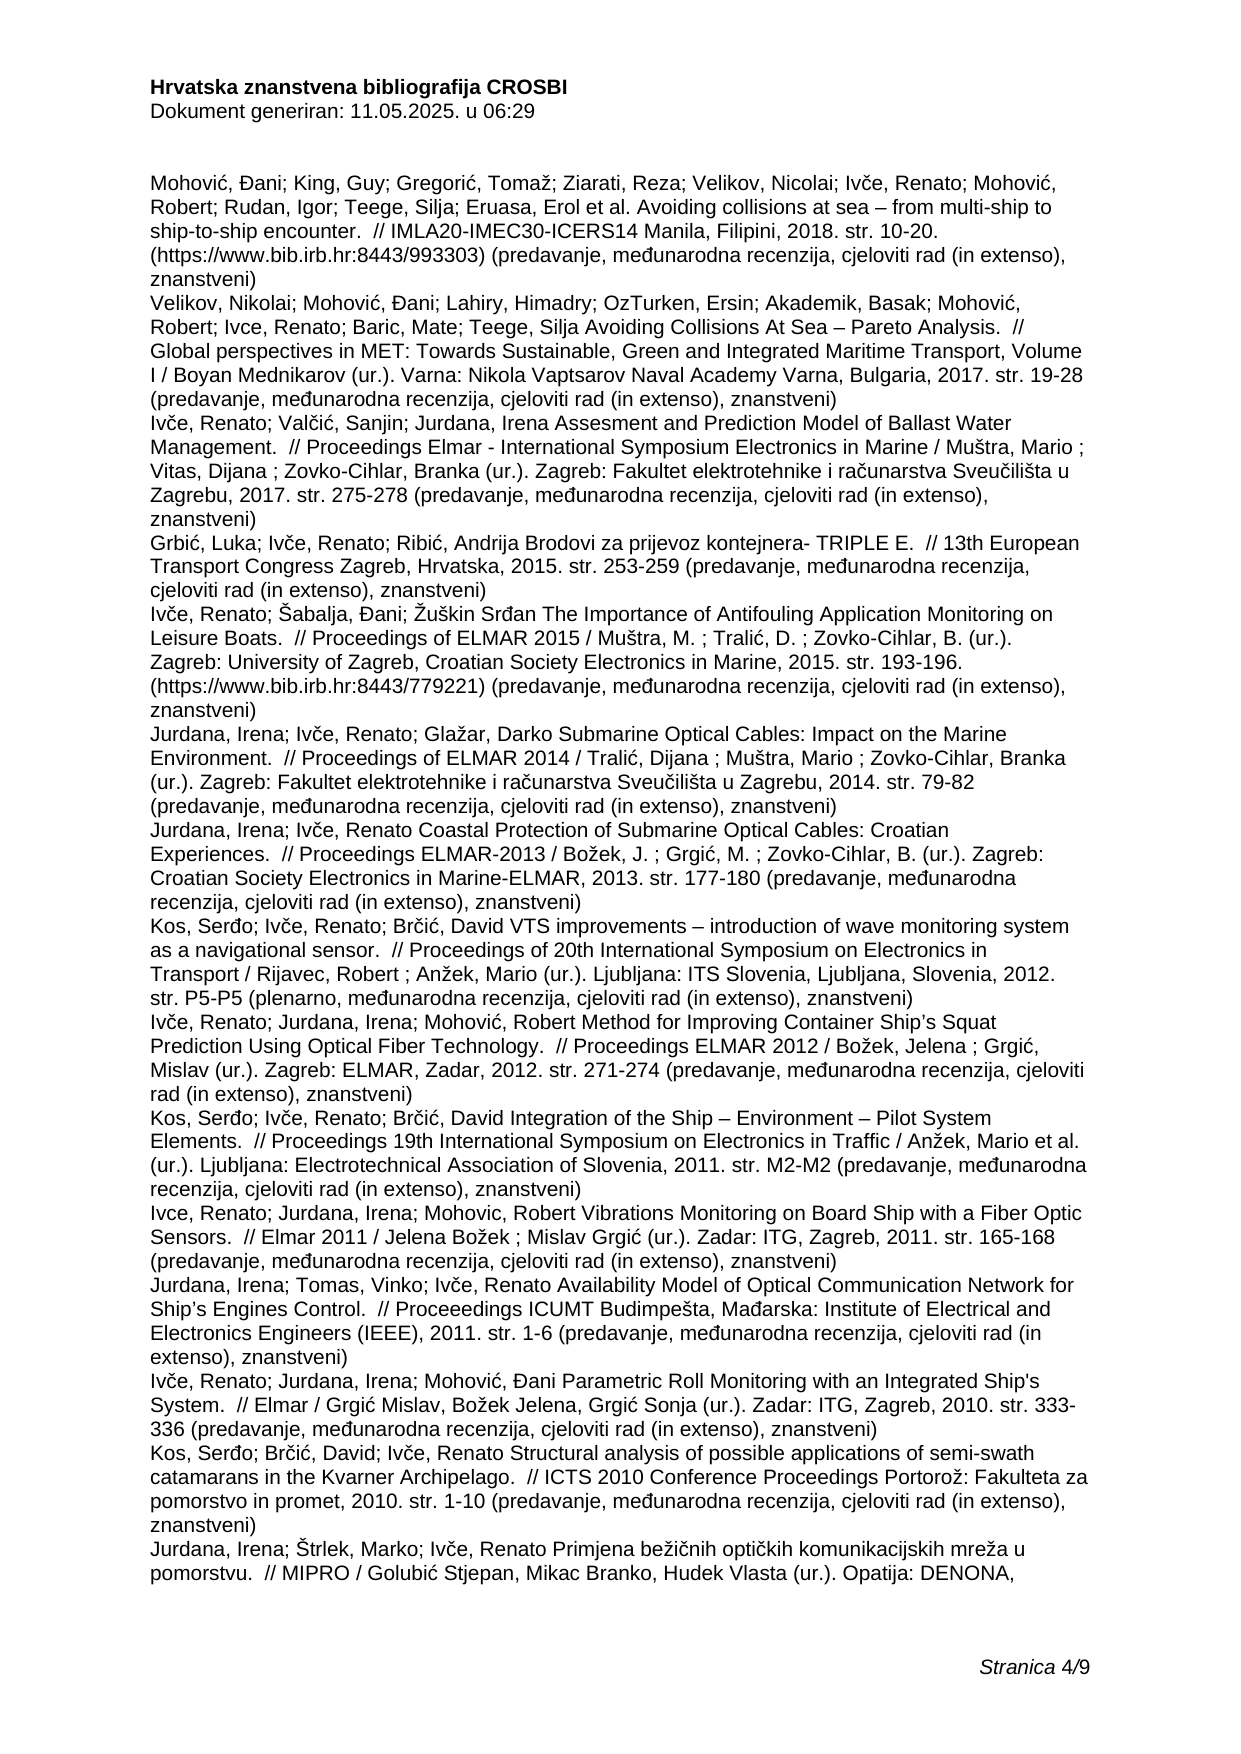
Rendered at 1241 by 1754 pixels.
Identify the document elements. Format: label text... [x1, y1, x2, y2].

text Ivce, Renato; Jurdana, Irena; Mohovic, Robert [150, 1201, 1090, 1273]
text Velikov, Nikolai; Mohović, Đani; Lahiry, Himadry; OzTurken, Ersin; Akademik, Basak; Mohović, Robert; Ivce, Renato; Baric, Mate; Teege, Silja [150, 291, 1090, 411]
text Mohović, Đani; King, Guy; Gregorić, Tomaž; Ziarati, Reza; Velikov, Nicolai; Ivče, Renato; Mohović, Robert; Rudan, Igor; Teege, Silja; Eruasa, Erol et al. [150, 171, 1090, 291]
text Kos, Serđo; Brčić, David; Ivče, Renato [150, 1441, 1090, 1537]
text Ivče, Renato; Valčić, Sanjin; Jurdana, Irena [150, 411, 1090, 530]
text Grbić, Luka; Ivče, Renato; Ribić, Andrija [150, 530, 1090, 602]
text Jurdana, Irena; Ivče, Renato [150, 818, 1090, 914]
text Kos, Serđo; Ivče, Renato; Brčić, David [150, 1105, 1090, 1201]
text Ivče, Renato; Jurdana, Irena; Mohović, Robert [150, 1009, 1090, 1105]
text Kos, Serđo; Ivče, Renato; Brčić, David [150, 914, 1090, 1009]
text Ivče, Renato; Šabalja, Đani; Žuškin Srđan [150, 602, 1090, 722]
text Jurdana, Irena; Ivče, Renato; Glažar, Darko [150, 722, 1090, 818]
text Jurdana, Irena; Tomas, Vinko; Ivče, Renato [150, 1273, 1090, 1369]
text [150, 1537, 1090, 1584]
text Ivče, Renato; Jurdana, Irena; Mohović, Đani [150, 1369, 1090, 1441]
